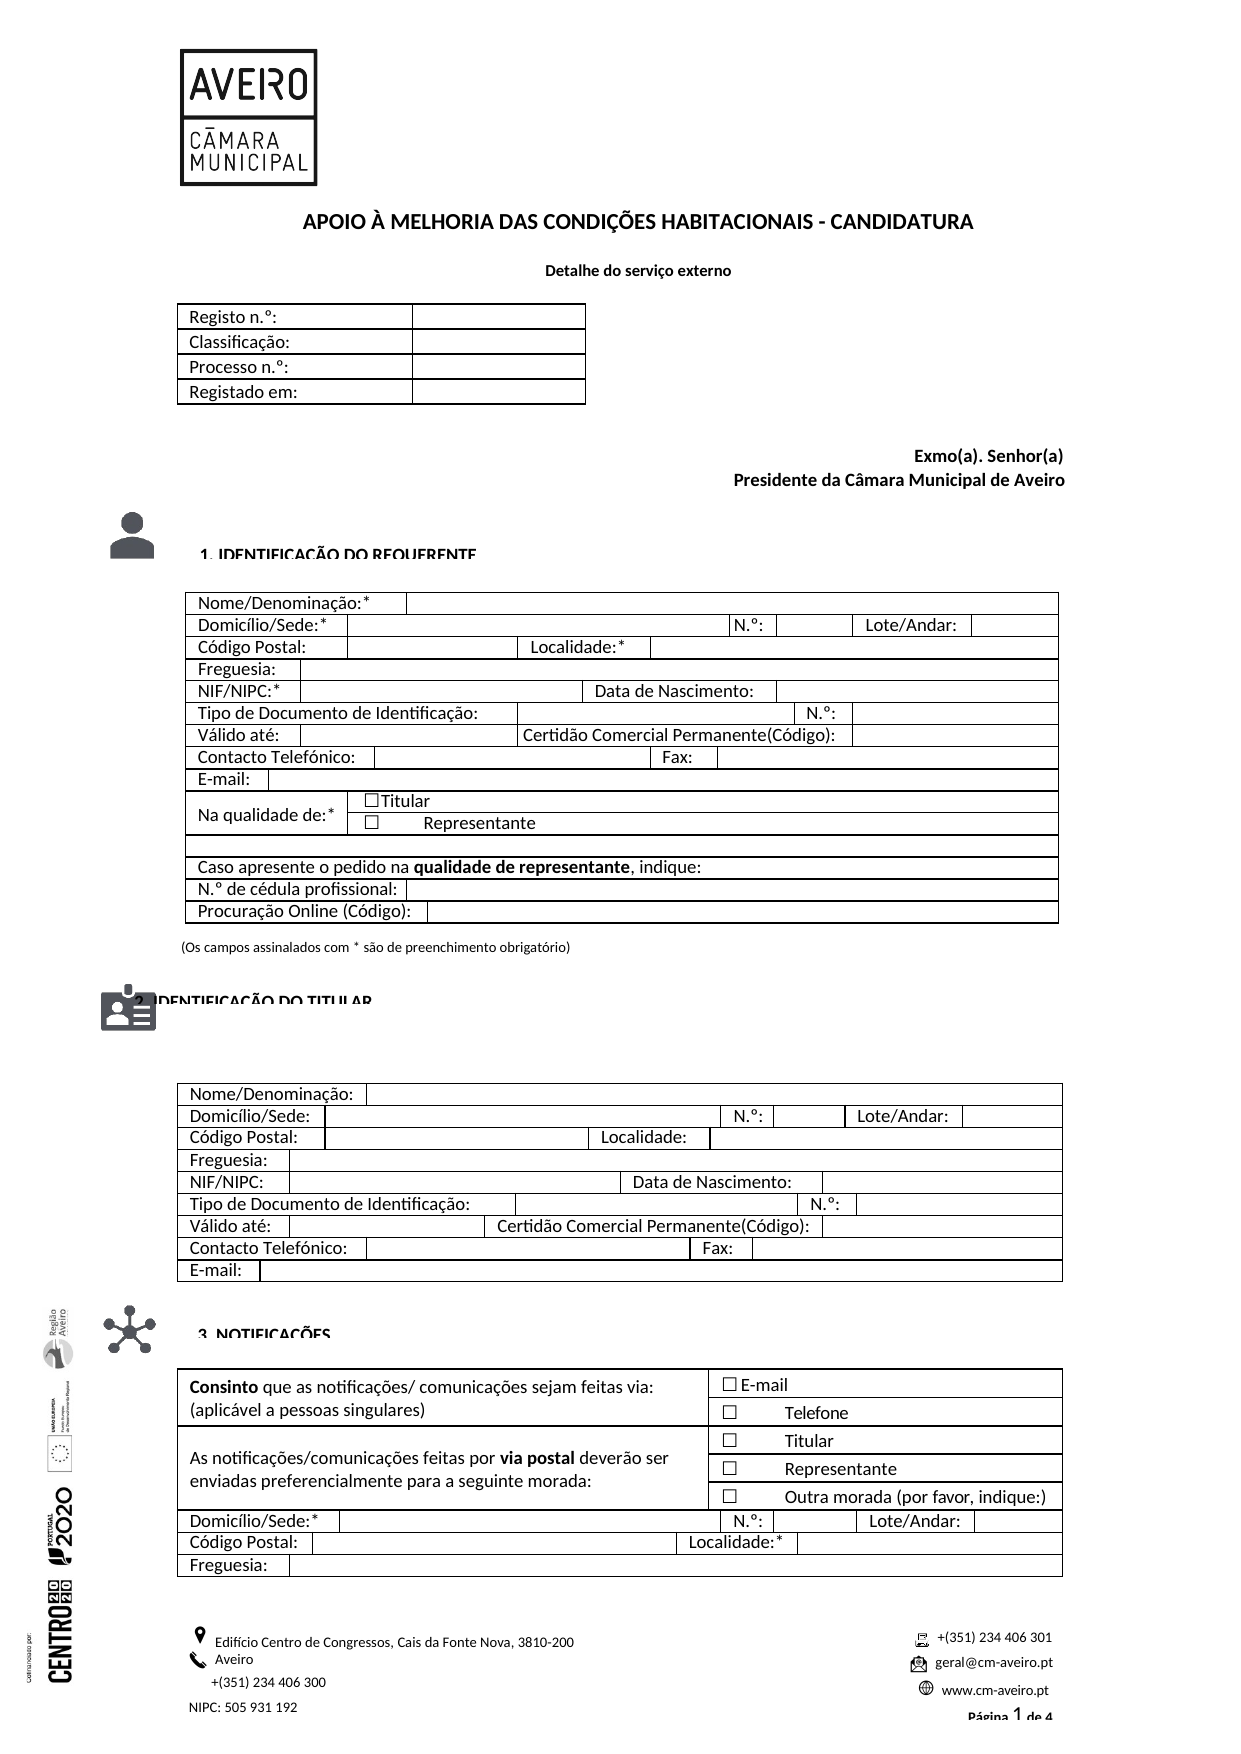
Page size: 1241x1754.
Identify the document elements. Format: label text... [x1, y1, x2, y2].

table_cell Lote/Andar: [857, 1511, 974, 1532]
table_cell Processo n.º: [178, 355, 412, 378]
table_cell Data de Nascimento: [621, 1172, 822, 1193]
list (Os campos assinalados com * são de preenchimento obrigatório) [181, 938, 573, 956]
table_cell [413, 330, 585, 353]
table_cell [290, 1555, 1062, 1576]
table_header [367, 1084, 1062, 1104]
table_cell Telefone [709, 1398, 1062, 1425]
subtitle Exmo(a). Senhor(a) Presidente da Câmara Municipal de Aveiro [733, 444, 1076, 491]
picture [909, 1655, 928, 1673]
table_cell Fax: [691, 1238, 752, 1259]
table_cell [413, 355, 585, 378]
table_cell [975, 1511, 1062, 1532]
table_cell [340, 1511, 720, 1532]
table_cell [711, 1128, 1062, 1148]
table_cell [290, 1172, 620, 1193]
picture [99, 502, 165, 568]
table_cell [857, 1194, 1062, 1215]
table_cell Código Postal: [178, 1533, 312, 1553]
table_cell NIF/NIPC: [178, 1172, 289, 1193]
table_cell [290, 1216, 484, 1237]
picture [188, 1650, 208, 1670]
table_cell As notificações/comunicações feitas por via postal deverão ser enviadas preferencialmente para a seguinte morada: [178, 1427, 708, 1509]
table_cell [774, 1106, 844, 1127]
table_cell [753, 1238, 1062, 1259]
table_cell [413, 380, 585, 403]
table_cell [774, 1511, 856, 1532]
picture [188, 1623, 212, 1647]
table_header Nome/Denominação: [178, 1084, 366, 1104]
table_cell [823, 1216, 1062, 1237]
table_cell Representante [709, 1455, 1062, 1481]
picture [26, 1305, 74, 1686]
table_cell E-mail: [178, 1261, 259, 1281]
table_header Consinto que as notificações/ comunicações sejam feitas via: (aplicável a pessoas singulares) [178, 1370, 708, 1425]
table_cell [326, 1128, 588, 1148]
picture [96, 1296, 162, 1362]
table_cell Classificação: [178, 330, 412, 353]
table_cell Localidade:* [677, 1533, 797, 1553]
table_cell Domicílio/Sede:* [178, 1511, 339, 1532]
table_cell [963, 1106, 1062, 1127]
table_cell N.º: [721, 1511, 773, 1532]
table_cell [367, 1238, 689, 1259]
picture [917, 1679, 935, 1697]
table_cell Freguesia: [178, 1555, 289, 1576]
table_cell [261, 1261, 1062, 1281]
table_cell [798, 1533, 1062, 1553]
table_cell Contacto Telefónico: [178, 1238, 366, 1259]
table_cell Outra morada (por favor, indique:) [709, 1483, 1062, 1509]
picture [179, 48, 318, 187]
table_cell Lote/Andar: [846, 1106, 962, 1127]
table_cell Tipo de Documento de Identificação: [178, 1194, 515, 1215]
table_cell Código Postal: [178, 1128, 324, 1148]
table_cell Localidade: [589, 1128, 709, 1148]
table_cell [516, 1194, 797, 1215]
picture [95, 974, 161, 1040]
table_cell Freguesia: [178, 1150, 289, 1171]
table_header [413, 305, 585, 328]
table_cell Válido até: [178, 1216, 289, 1237]
table_cell Domicílio/Sede: [178, 1106, 324, 1127]
picture [909, 1627, 934, 1652]
table_cell [290, 1150, 1062, 1171]
table_cell Certidão Comercial Permanente(Código): [485, 1216, 822, 1237]
table_cell N.º: [798, 1194, 856, 1215]
table_cell [313, 1533, 676, 1553]
table_cell Titular [709, 1427, 1062, 1453]
table_header E-mail [709, 1370, 1062, 1397]
table_header Registo n.º: [178, 305, 412, 328]
table_cell [823, 1172, 1062, 1193]
table_cell Registado em: [178, 380, 412, 403]
table_cell [326, 1106, 720, 1127]
table_cell N.º: [721, 1106, 773, 1127]
